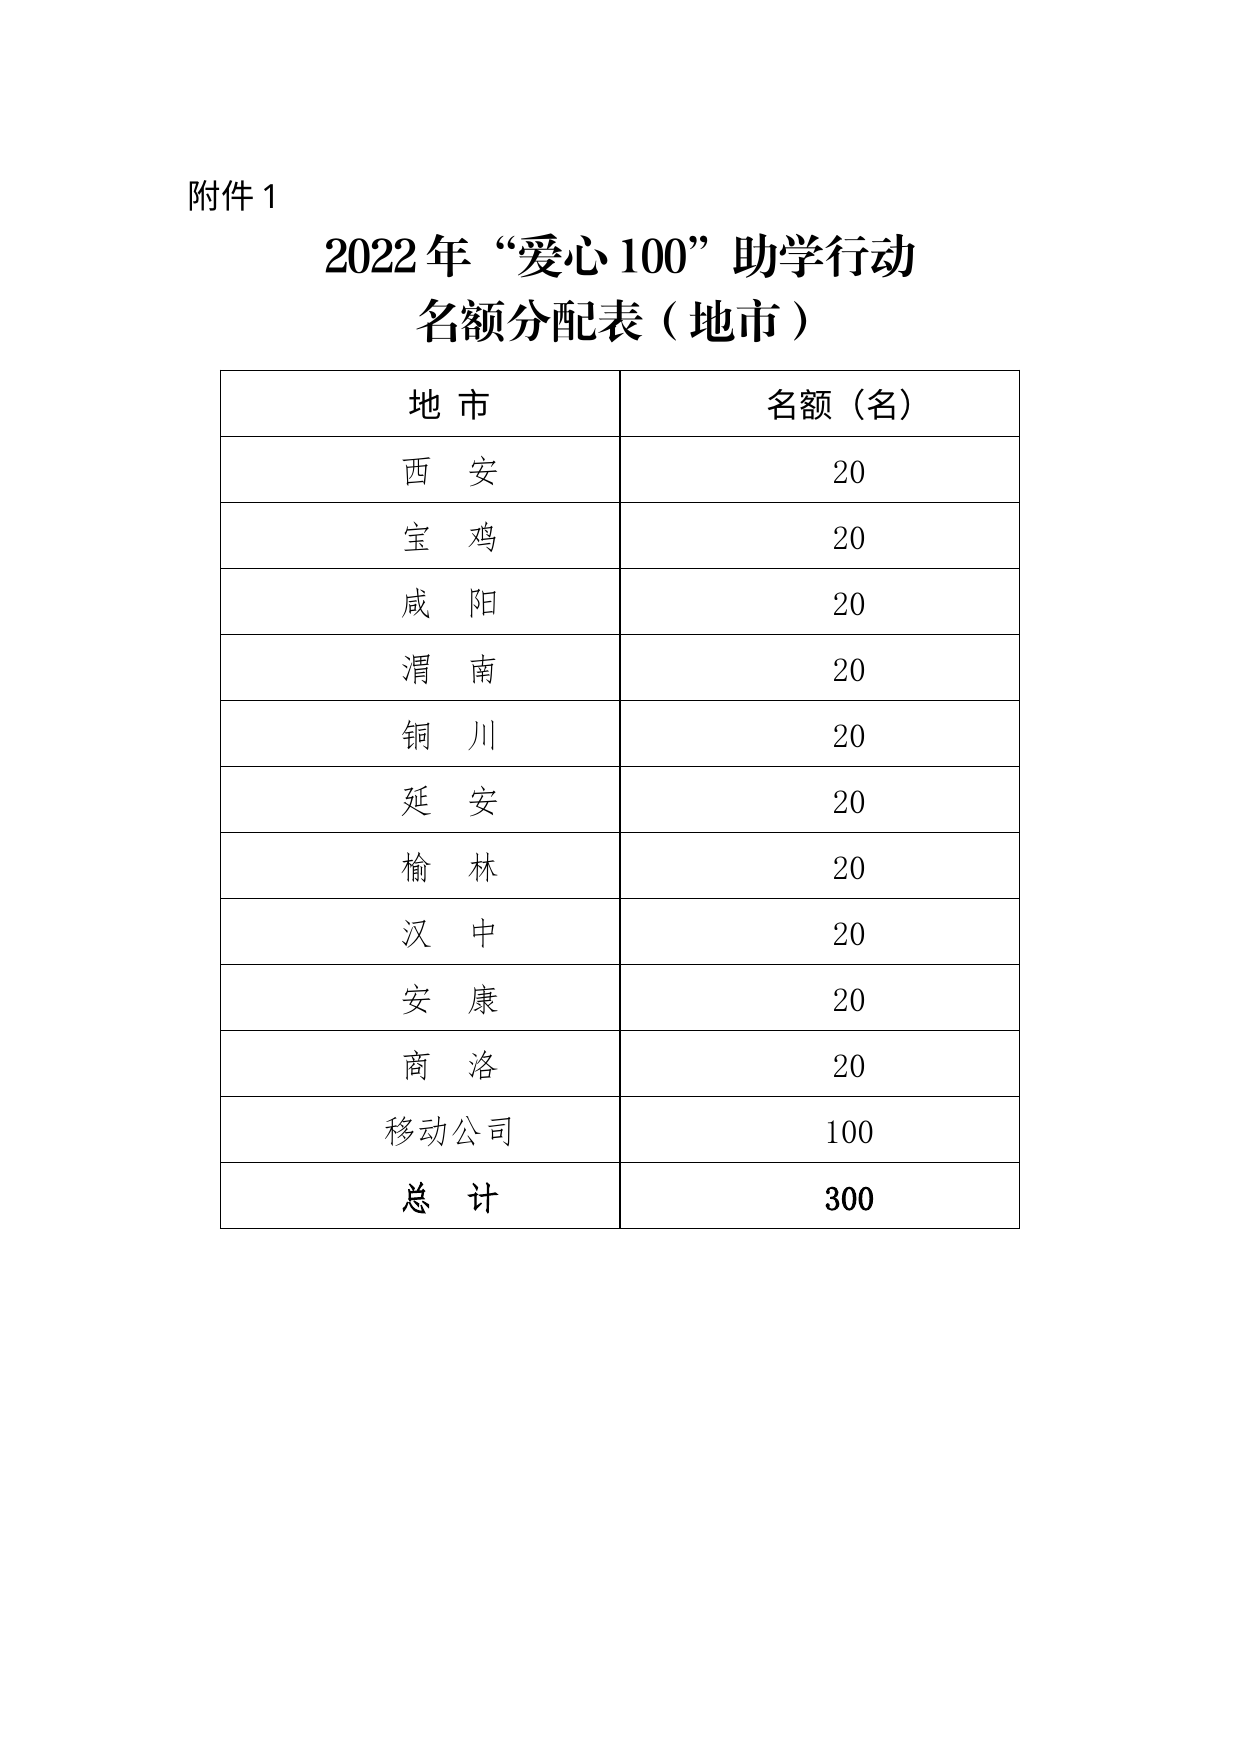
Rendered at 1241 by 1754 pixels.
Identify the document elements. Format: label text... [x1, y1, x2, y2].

table_cell 100 [621, 1097, 1019, 1162]
table_cell 20 [621, 701, 1019, 766]
table_cell 20 [621, 437, 1019, 502]
table_cell 榆 林 [221, 833, 619, 898]
table_cell 咸 阳 [221, 569, 619, 634]
table_cell 商 洛 [221, 1031, 619, 1096]
table_header 名额（名） [621, 371, 1019, 436]
table_cell 20 [621, 965, 1019, 1030]
table_cell 20 [621, 1031, 1019, 1096]
table_cell 20 [621, 833, 1019, 898]
text 附件1 [187, 162, 1053, 227]
table_cell 20 [621, 899, 1019, 964]
table_cell 铜 川 [221, 701, 619, 766]
table_cell 汉 中 [221, 899, 619, 964]
table_cell 总 计 [221, 1163, 619, 1228]
table_cell 宝 鸡 [221, 503, 619, 568]
table_cell 20 [621, 635, 1019, 700]
text 2022年“爱心100”助学行动 [187, 227, 1053, 292]
table_header 地 市 [221, 371, 619, 436]
table_cell 安 康 [221, 965, 619, 1030]
table_cell 20 [621, 503, 1019, 568]
table_cell 渭 南 [221, 635, 619, 700]
table_cell 20 [621, 569, 1019, 634]
table_cell 西 安 [221, 437, 619, 502]
table_cell 300 [621, 1163, 1019, 1228]
table_cell 延 安 [221, 767, 619, 832]
table_cell 20 [621, 767, 1019, 832]
table_cell 移动公司 [221, 1097, 619, 1162]
text 名额分配表（地市） [187, 292, 1053, 357]
